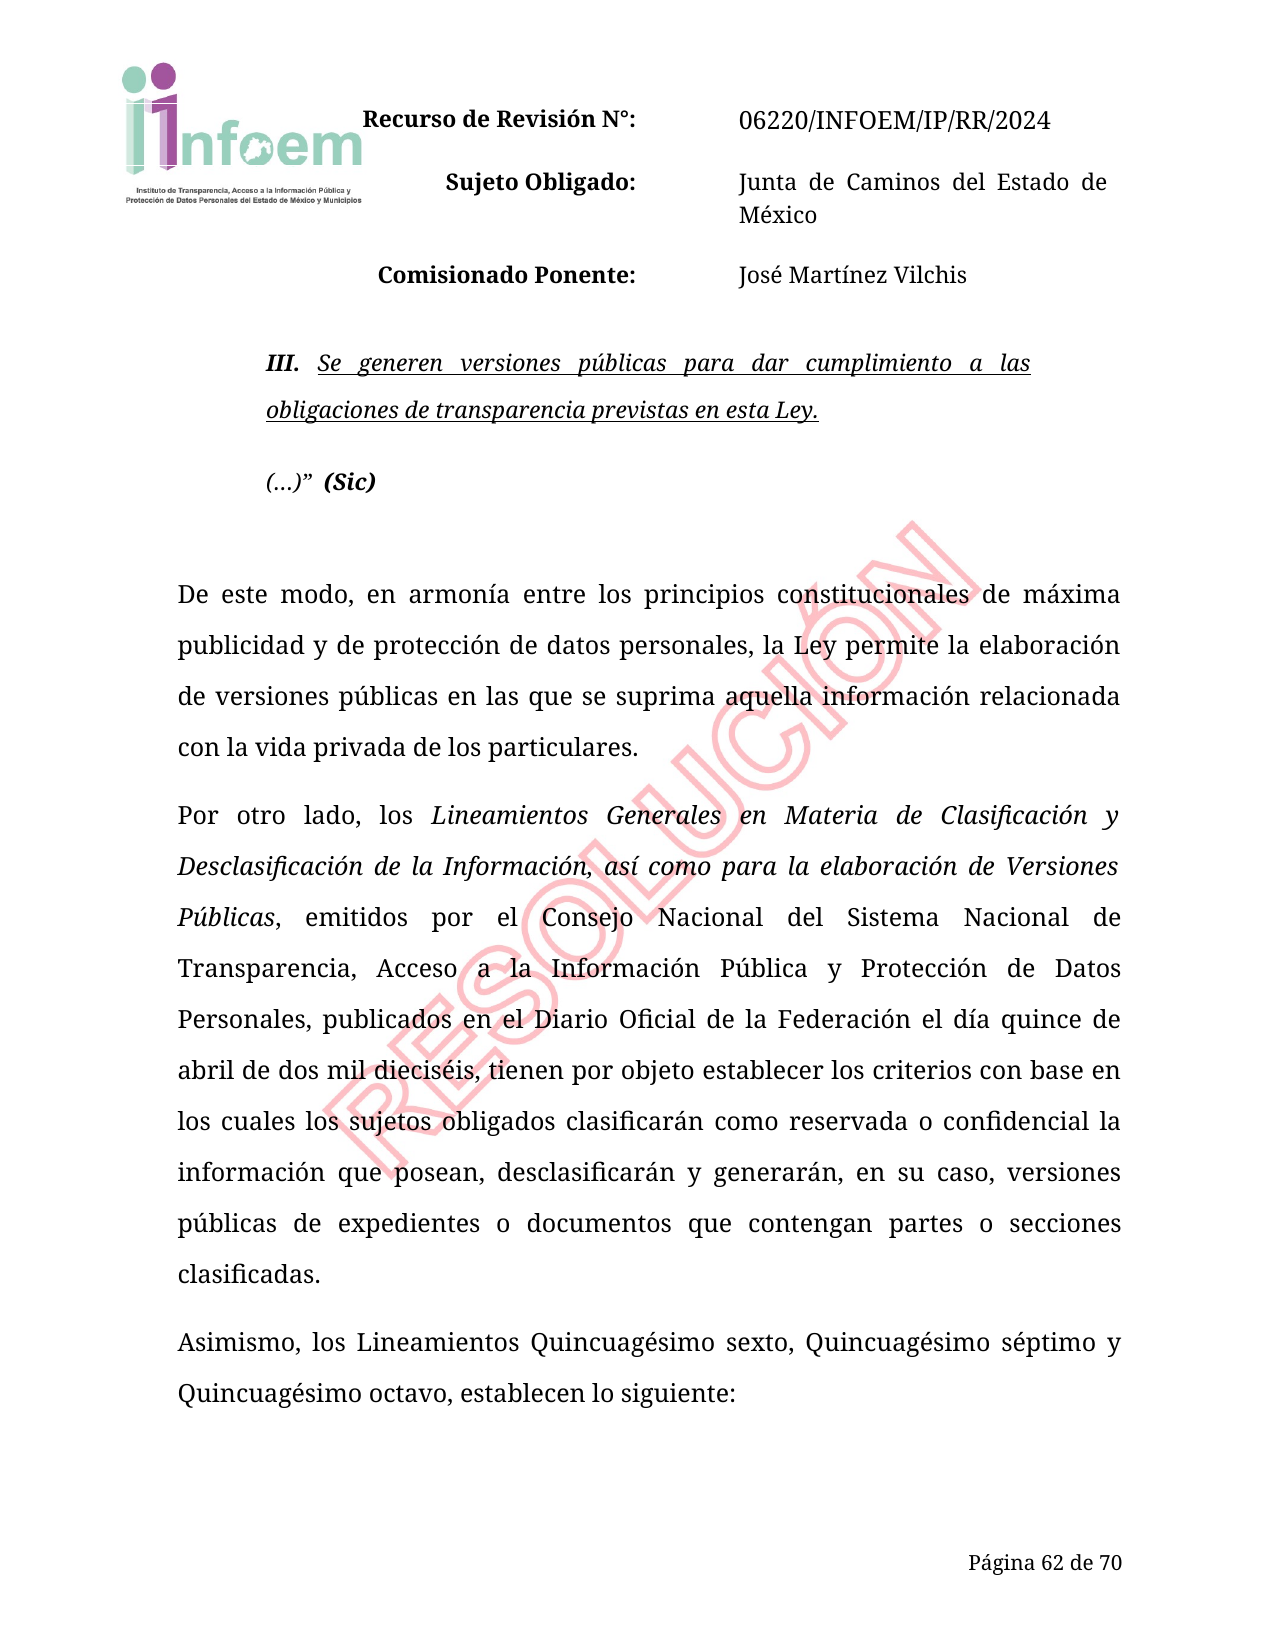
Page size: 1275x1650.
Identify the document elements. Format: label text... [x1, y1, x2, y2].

text (…)” (Sic) [266, 466, 1033, 497]
text De este modo, en armonía entre los principios constitucionales de máxima publicidad y de protección de datos personales, la Ley permite la elaboración de versiones públicas en las que se suprima aquella información relacionada con la vida privada de los particulares. [177, 577, 1122, 764]
text III. Se generen versiones públicas para dar cumplimiento a las obligaciones de transparencia previstas en esta Ley. [266, 347, 1033, 426]
text Por otro lado, los Lineamientos Generales en Materia de Clasificación y Desclasificación de la Información, así como para la elaboración de Versiones Públicas, emitidos por el Consejo Nacional del Sistema Nacional de Transparencia, Acceso a la Información Pública y Protección de Datos Personales, publicados en el Diario Oficial de la Federación el día quince de abril de dos mil dieciséis, tienen por objeto establecer los criterios con base en los cuales los sujetos obligados clasificarán como reservada o confidencial la información que posean, desclasificarán y generarán, en su caso, versiones públicas de expedientes o documentos que contengan partes o secciones clasificadas. [177, 797, 1122, 1291]
text Asimismo, los Lineamientos Quincuagésimo sexto, Quincuagésimo séptimo y Quincuagésimo octavo, establecen lo siguiente: [177, 1324, 1122, 1409]
picture [3, 2, 1268, 1650]
